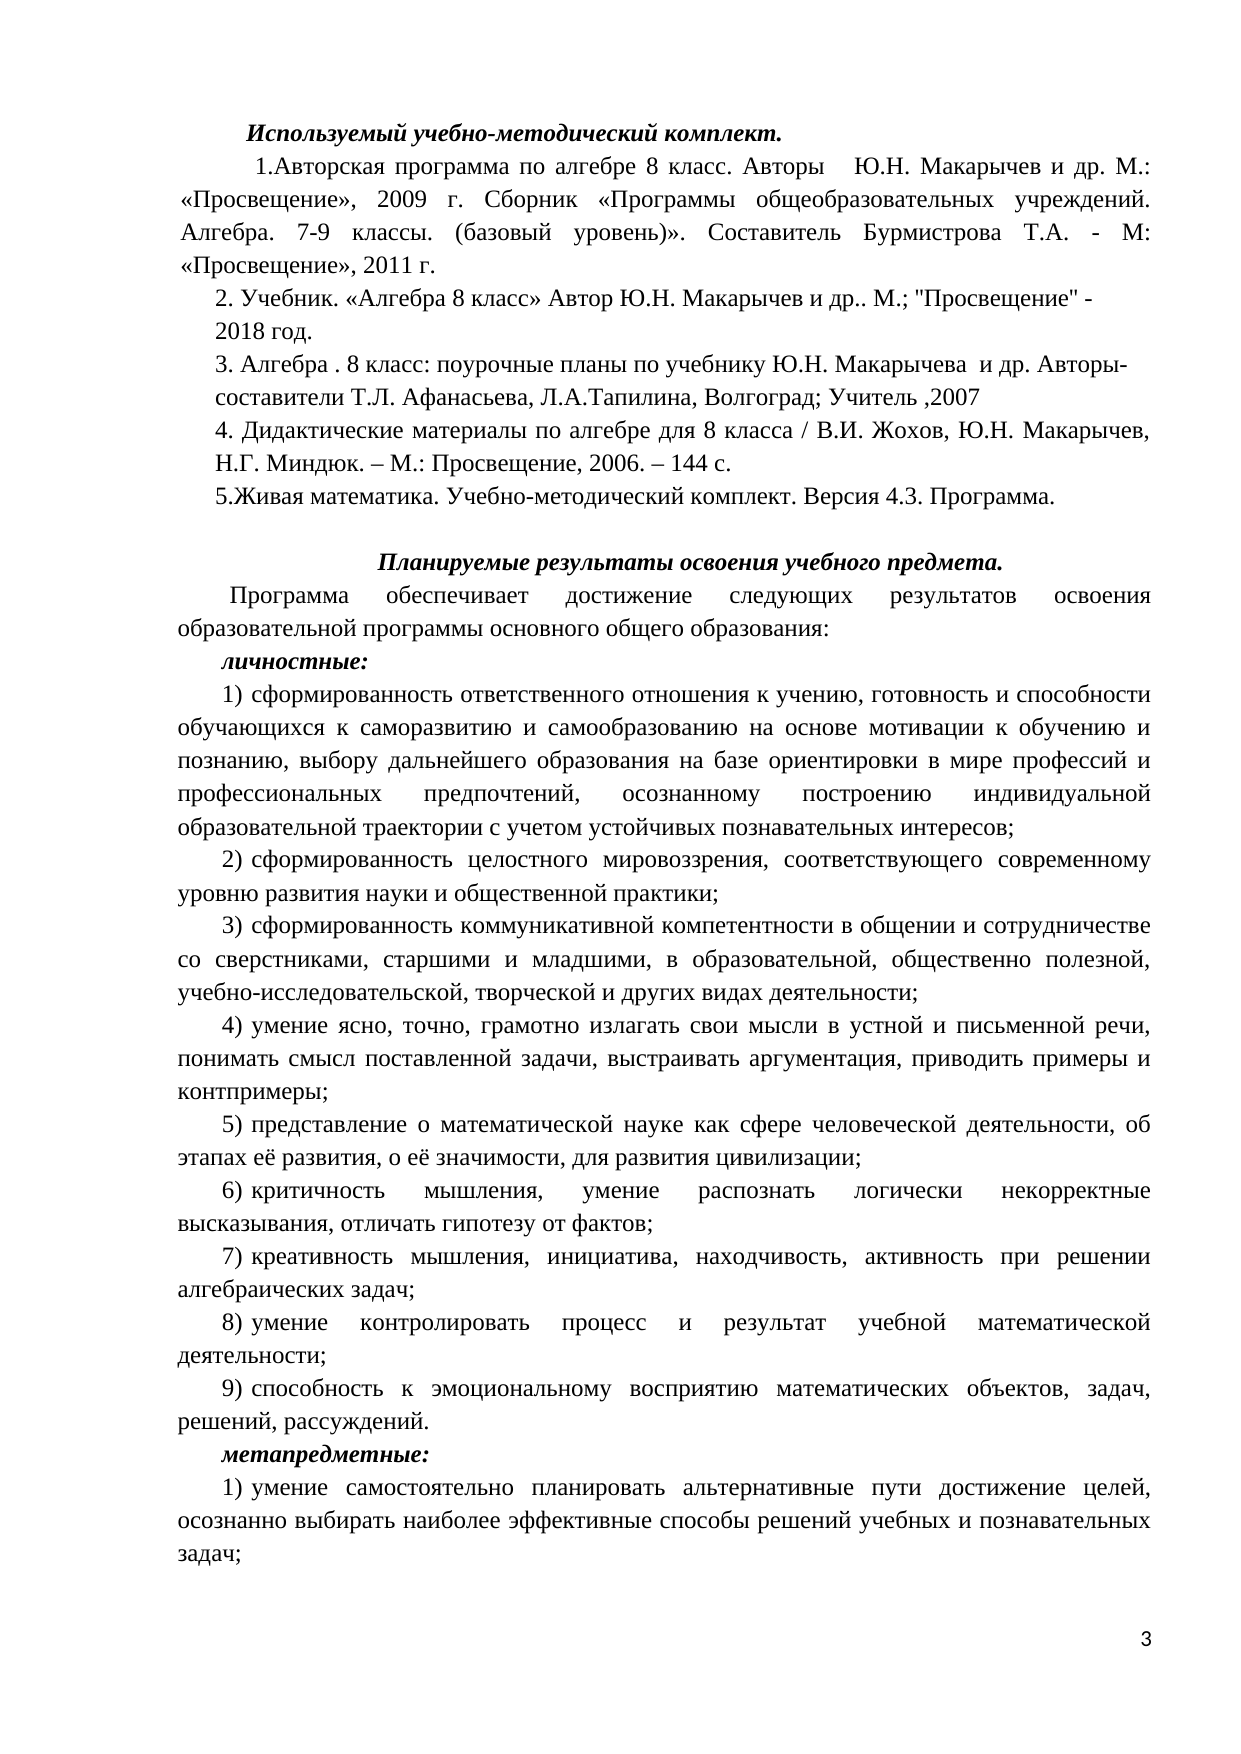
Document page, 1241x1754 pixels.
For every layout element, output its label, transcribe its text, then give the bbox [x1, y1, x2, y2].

text 3. Алгебра . 8 класс: поурочные планы по учебнику Ю.Н. Макарычева и др. Авторы-составители Т.Л. Афанасьева, Л.А.Тапилина, Волгоград; Учитель ,2007 [215, 349, 1152, 411]
text метапредметные: [177, 1439, 1152, 1468]
list умение самостоятельно планировать альтернативные пути достижение целей, осознанно выбирать наиболее эффективные способы решений учебных и познавательных задач; [177, 1472, 1152, 1567]
text 5.Живая математика. Учебно-методический комплект. Версия 4.3. Программа. [215, 481, 1152, 510]
text Планируемые результаты освоения учебного предмета. [177, 547, 1152, 576]
text Используемый учебно-методический комплект. [177, 118, 852, 147]
list способность к эмоциональному восприятию математических объектов, задач, решений, рассуждений. [177, 1373, 1152, 1435]
text 2. Учебник. «Алгебра 8 класс» Автор Ю.Н. Макарычев и др.. М.; ''Просвещение'' - 2018 год. [215, 283, 1152, 345]
list представление о математической науке как сфере человеческой деятельности, об этапах её развития, о её значимости, для развития цивилизации; [177, 1109, 1152, 1171]
list сформированность ответственного отношения к учению, готовность и способности обучающихся к саморазвитию и самообразованию на основе мотивации к обучению и познанию, выбору дальнейшего образования на базе ориентировки в мире профессий и профессиональных предпочтений, осознанному построению индивидуальной образовательной траектории с учетом устойчивых познавательных интересов; [177, 679, 1152, 840]
list умение контролировать процесс и результат учебной математической деятельности; [177, 1307, 1152, 1369]
list сформированность коммуникативной компетентности в общении и сотрудничестве со сверстниками, старшими и младшими, в образовательной, общественно полезной, учебно-исследовательской, творческой и других видах деятельности; [177, 911, 1152, 1005]
text Программа обеспечивает достижение следующих результатов освоения образовательной программы основного общего образования: [177, 580, 1152, 642]
list креативность мышления, инициатива, находчивость, активность при решении алгебраических задач; [177, 1241, 1152, 1303]
list сформированность целостного мировоззрения, соответствующего современному уровню развития науки и общественной практики; [177, 844, 1152, 906]
list критичность мышления, умение распознать логически некорректные высказывания, отличать гипотезу от фактов; [177, 1175, 1152, 1237]
text 1.Авторская программа по алгебре 8 класс. Авторы Ю.Н. Макарычев и др. М.: «Просвещение», 2009 г. Сборник «Программы общеобразовательных учреждений. Алгебра. 7-9 классы. (базовый уровень)». Составитель Бурмистрова Т.А. - М: «Просвещение», 2011 г. [180, 151, 1152, 279]
text 4. Дидактические материалы по алгебре для 8 класса / В.И. Жохов, Ю.Н. Макарычев, Н.Г. Миндюк. – М.: Просвещение, 2006. – 144 с. [215, 415, 1152, 477]
text личностные: [177, 646, 1152, 675]
list умение ясно, точно, грамотно излагать свои мысли в устной и письменной речи, понимать смысл поставленной задачи, выстраивать аргументация, приводить примеры и контпримеры; [177, 1010, 1152, 1104]
